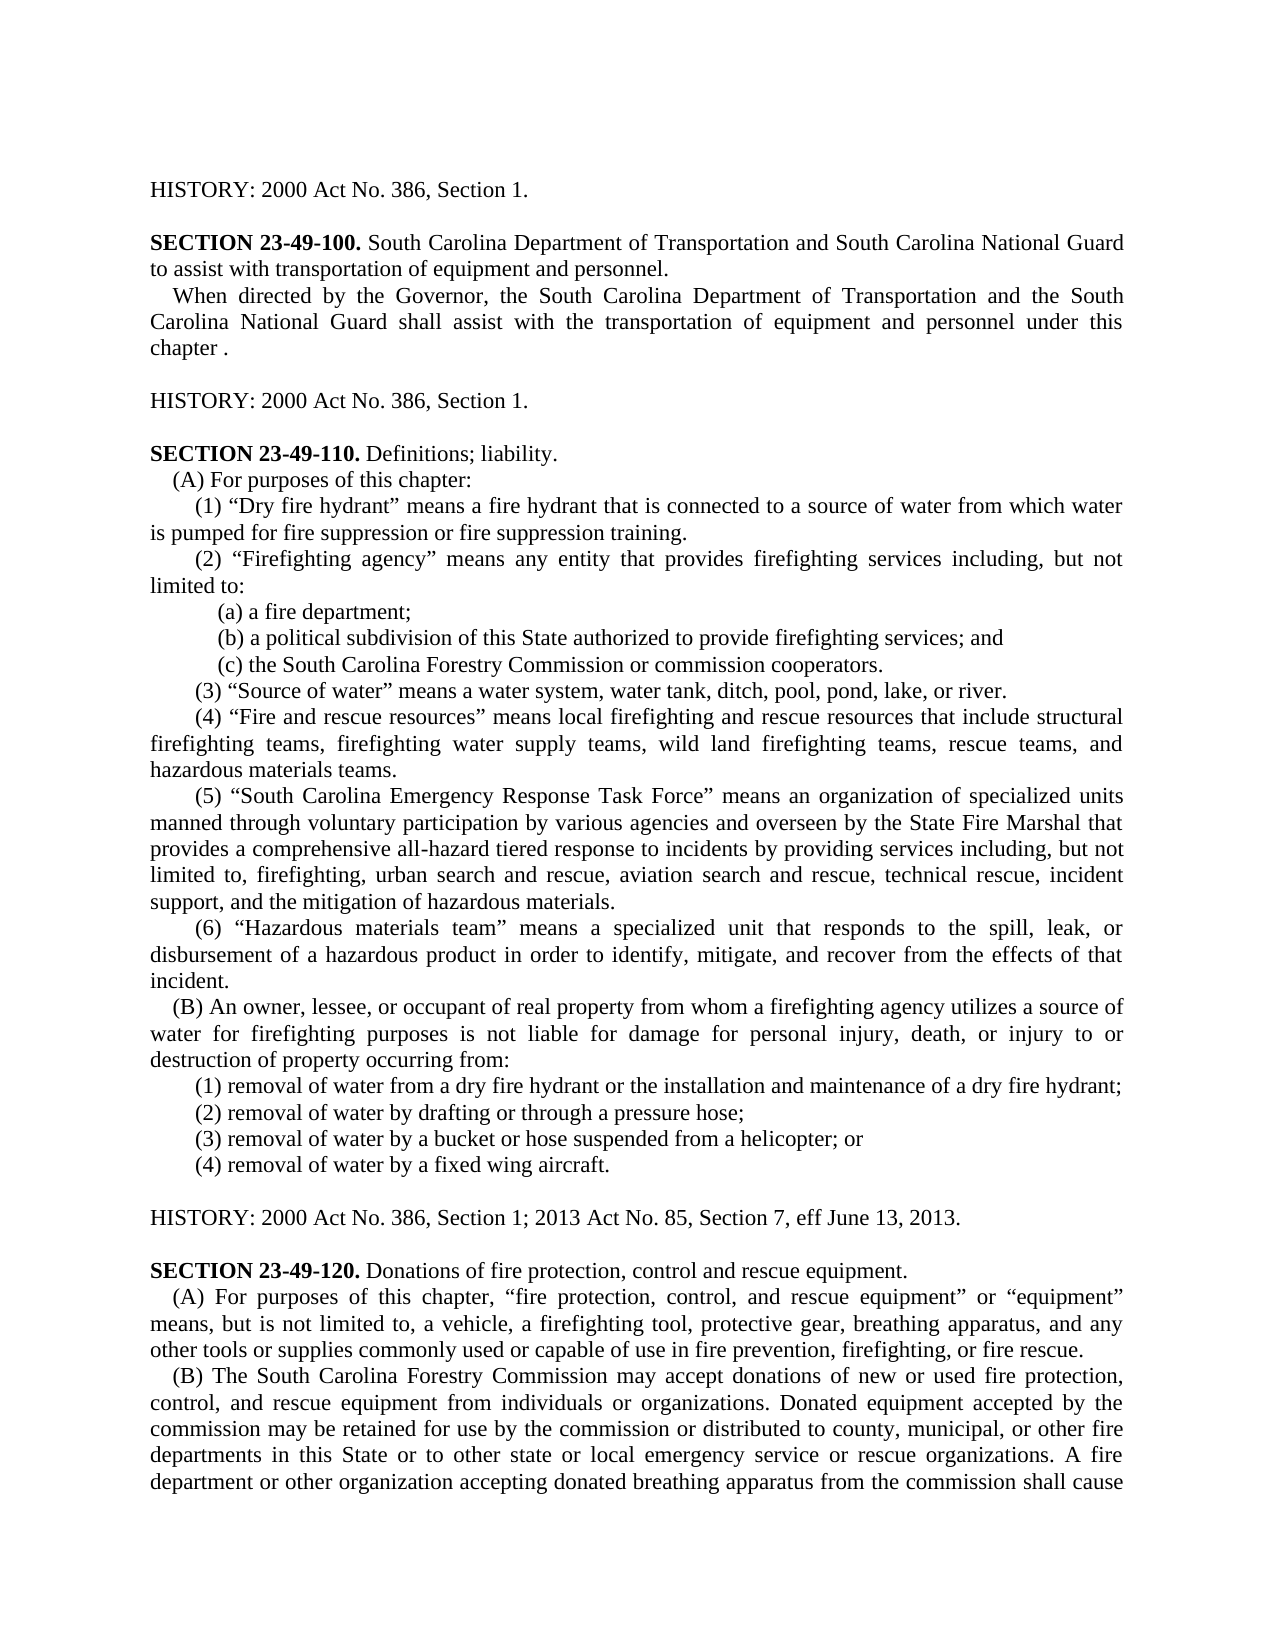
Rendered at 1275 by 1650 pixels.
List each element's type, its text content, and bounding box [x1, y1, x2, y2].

text SECTION 23-49-120. Donations of fire protection, control and rescue equipment. [150, 1257, 1125, 1283]
text (B) An owner, lessee, or occupant of real property from whom a firefighting agency utilizes a source of water for firefighting purposes is not liable for damage for personal injury, death, or injury to or destruction of property occurring from: [150, 993, 1125, 1072]
text HISTORY: 2000 Act No. 386, Section 1. [150, 387, 1125, 413]
text (3) removal of water by a bucket or hose suspended from a helicopter; or [150, 1125, 1125, 1151]
text HISTORY: 2000 Act No. 386, Section 1; 2013 Act No. 85, Section 7, eff June 13, 2013. [150, 1204, 1125, 1231]
text (4) removal of water by a fixed wing aircraft. [150, 1151, 1125, 1178]
text SECTION 23-49-110. Definitions; liability. [150, 440, 1125, 466]
text (1) “Dry fire hydrant” means a fire hydrant that is connected to a source of water from which water is pumped for fire suppression or fire suppression training. [150, 493, 1125, 545]
text When directed by the Governor, the South Carolina Department of Transportation and the South Carolina National Guard shall assist with the transportation of equipment and personnel under this chapter . [150, 282, 1125, 361]
text (2) “Firefighting agency” means any entity that provides firefighting services including, but not limited to: [150, 545, 1125, 598]
text (1) removal of water from a dry fire hydrant or the installation and maintenance of a dry fire hydrant; [150, 1072, 1125, 1099]
text HISTORY: 2000 Act No. 386, Section 1. [150, 176, 1125, 203]
text (c) the South Carolina Forestry Commission or commission cooperators. [150, 651, 1125, 677]
text (b) a political subdivision of this State authorized to provide firefighting services; and [150, 624, 1125, 651]
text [150, 1362, 1125, 1494]
text SECTION 23-49-100. South Carolina Department of Transportation and South Carolina National Guard to assist with transportation of equipment and personnel. [150, 229, 1125, 282]
text (4) “Fire and rescue resources” means local firefighting and rescue resources that include structural firefighting teams, firefighting water supply teams, wild land firefighting teams, rescue teams, and hazardous materials teams. [150, 703, 1125, 782]
text (a) a fire department; [150, 598, 1125, 624]
text (2) removal of water by drafting or through a pressure hose; [150, 1099, 1125, 1125]
text (3) “Source of water” means a water system, water tank, ditch, pool, pond, lake, or river. [150, 677, 1125, 703]
text (5) “South Carolina Emergency Response Task Force” means an organization of specialized units manned through voluntary participation by various agencies and overseen by the State Fire Marshal that provides a comprehensive all-hazard tiered response to incidents by providing services including, but not limited to, firefighting, urban search and rescue, aviation search and rescue, technical rescue, incident support, and the mitigation of hazardous materials. [150, 782, 1125, 914]
text (A) For purposes of this chapter, “fire protection, control, and rescue equipment” or “equipment” means, but is not limited to, a vehicle, a firefighting tool, protective gear, breathing apparatus, and any other tools or supplies commonly used or capable of use in fire prevention, firefighting, or fire rescue. [150, 1283, 1125, 1362]
text (A) For purposes of this chapter: [150, 466, 1125, 493]
text (6) “Hazardous materials team” means a specialized unit that responds to the spill, leak, or disbursement of a hazardous product in order to identify, mitigate, and recover from the effects of that incident. [150, 914, 1125, 993]
